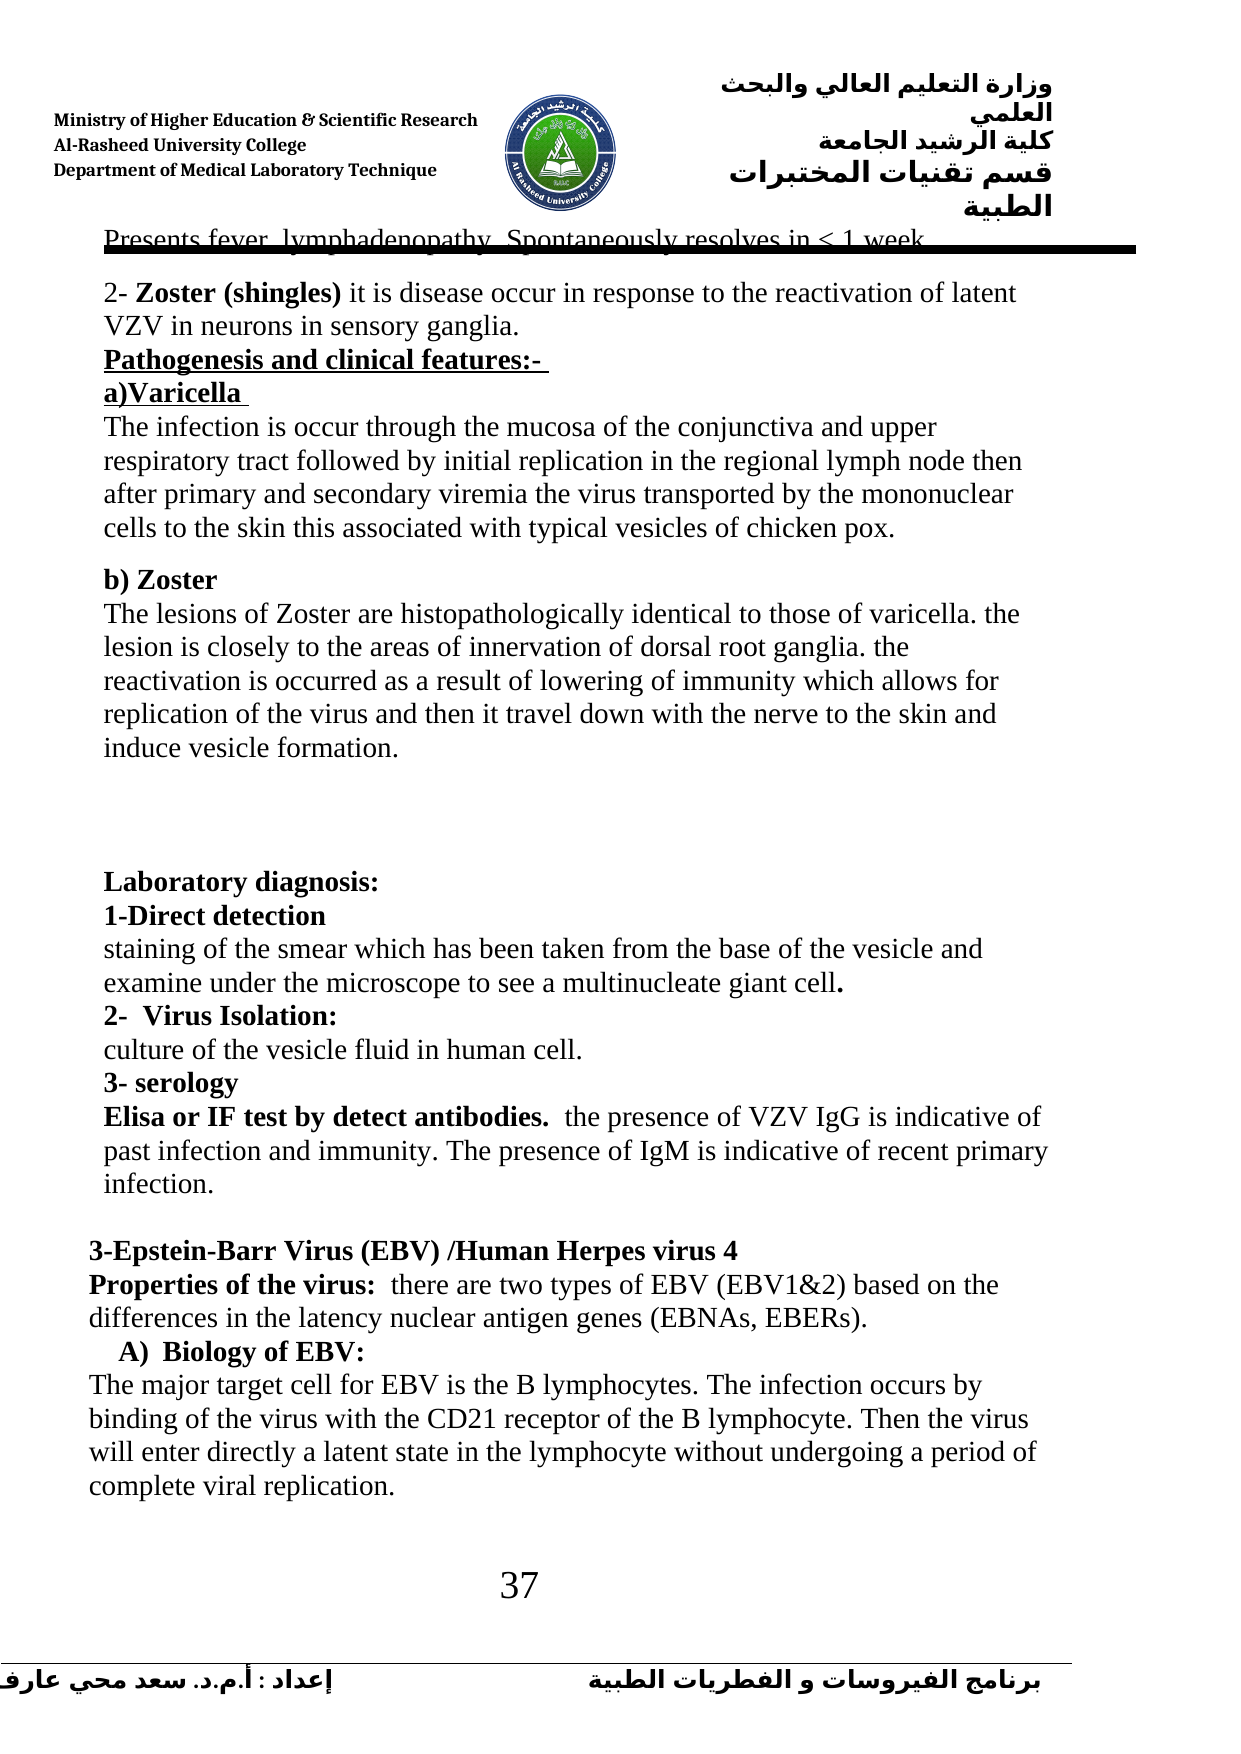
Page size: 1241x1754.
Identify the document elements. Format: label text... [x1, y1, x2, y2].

text Pathogenesis and clinical features:- [103, 342, 1053, 376]
list Biology of EBV: [118, 1334, 1053, 1367]
text 3-Epstein-Barr Virus (EBV) /Human Herpes virus 4 [88, 1233, 1053, 1267]
text Presents fever, lymphadenopathy. Spontaneously resolves in < 1 week. [103, 162, 1053, 256]
picture [501, 92, 618, 162]
text Elisa or IF test by detect antibodies. the presence of VZV IgG is indicative of past infection and immunity. The presence of IgM is indicative of recent primary infection. [103, 1099, 1053, 1200]
text b) Zoster [103, 562, 1053, 596]
text 2- Zoster (shingles) it is disease occur in response to the reactivation of latent VZV in neurons in sensory ganglia. [103, 275, 1053, 342]
text 1-Direct detection [103, 898, 1053, 931]
text staining of the smear which has been taken from the base of the vesicle and examine under the microscope to see a multinucleate giant cell. [103, 931, 1053, 998]
list The major target cell for EBV is the B lymphocytes. The infection occurs by binding of the virus with the CD21 receptor of the B lymphocyte. Then the virus will enter directly a latent state in the lymphocyte without undergoing a period of complete viral replication. [88, 1367, 1053, 1502]
text Properties of the virus: there are two types of EBV (EBV1&2) based on the differences in the latency nuclear antigen genes (EBNAs, EBERs). [88, 1267, 1053, 1334]
text a)Varicella [103, 376, 1053, 409]
text The lesions of Zoster are histopathologically identical to those of varicella. the lesion is closely to the areas of innervation of dorsal root ganglia. the reactivation is occurred as a result of lowering of immunity which allows for replication of the virus and then it travel down with the nerve to the skin and induce vesicle formation. [103, 596, 1053, 764]
text 2- Virus Isolation: [103, 998, 1053, 1032]
text The infection is occur through the mucosa of the conjunctiva and upper respiratory tract followed by initial replication in the regional lymph node then after primary and secondary viremia the virus transported by the mononuclear cells to the skin this associated with typical vesicles of chicken pox. [103, 409, 1053, 543]
text Laboratory diagnosis: [103, 864, 1053, 898]
text 3- serology [103, 1066, 1053, 1099]
text culture of the vesicle fluid in human cell. [103, 1032, 1053, 1066]
